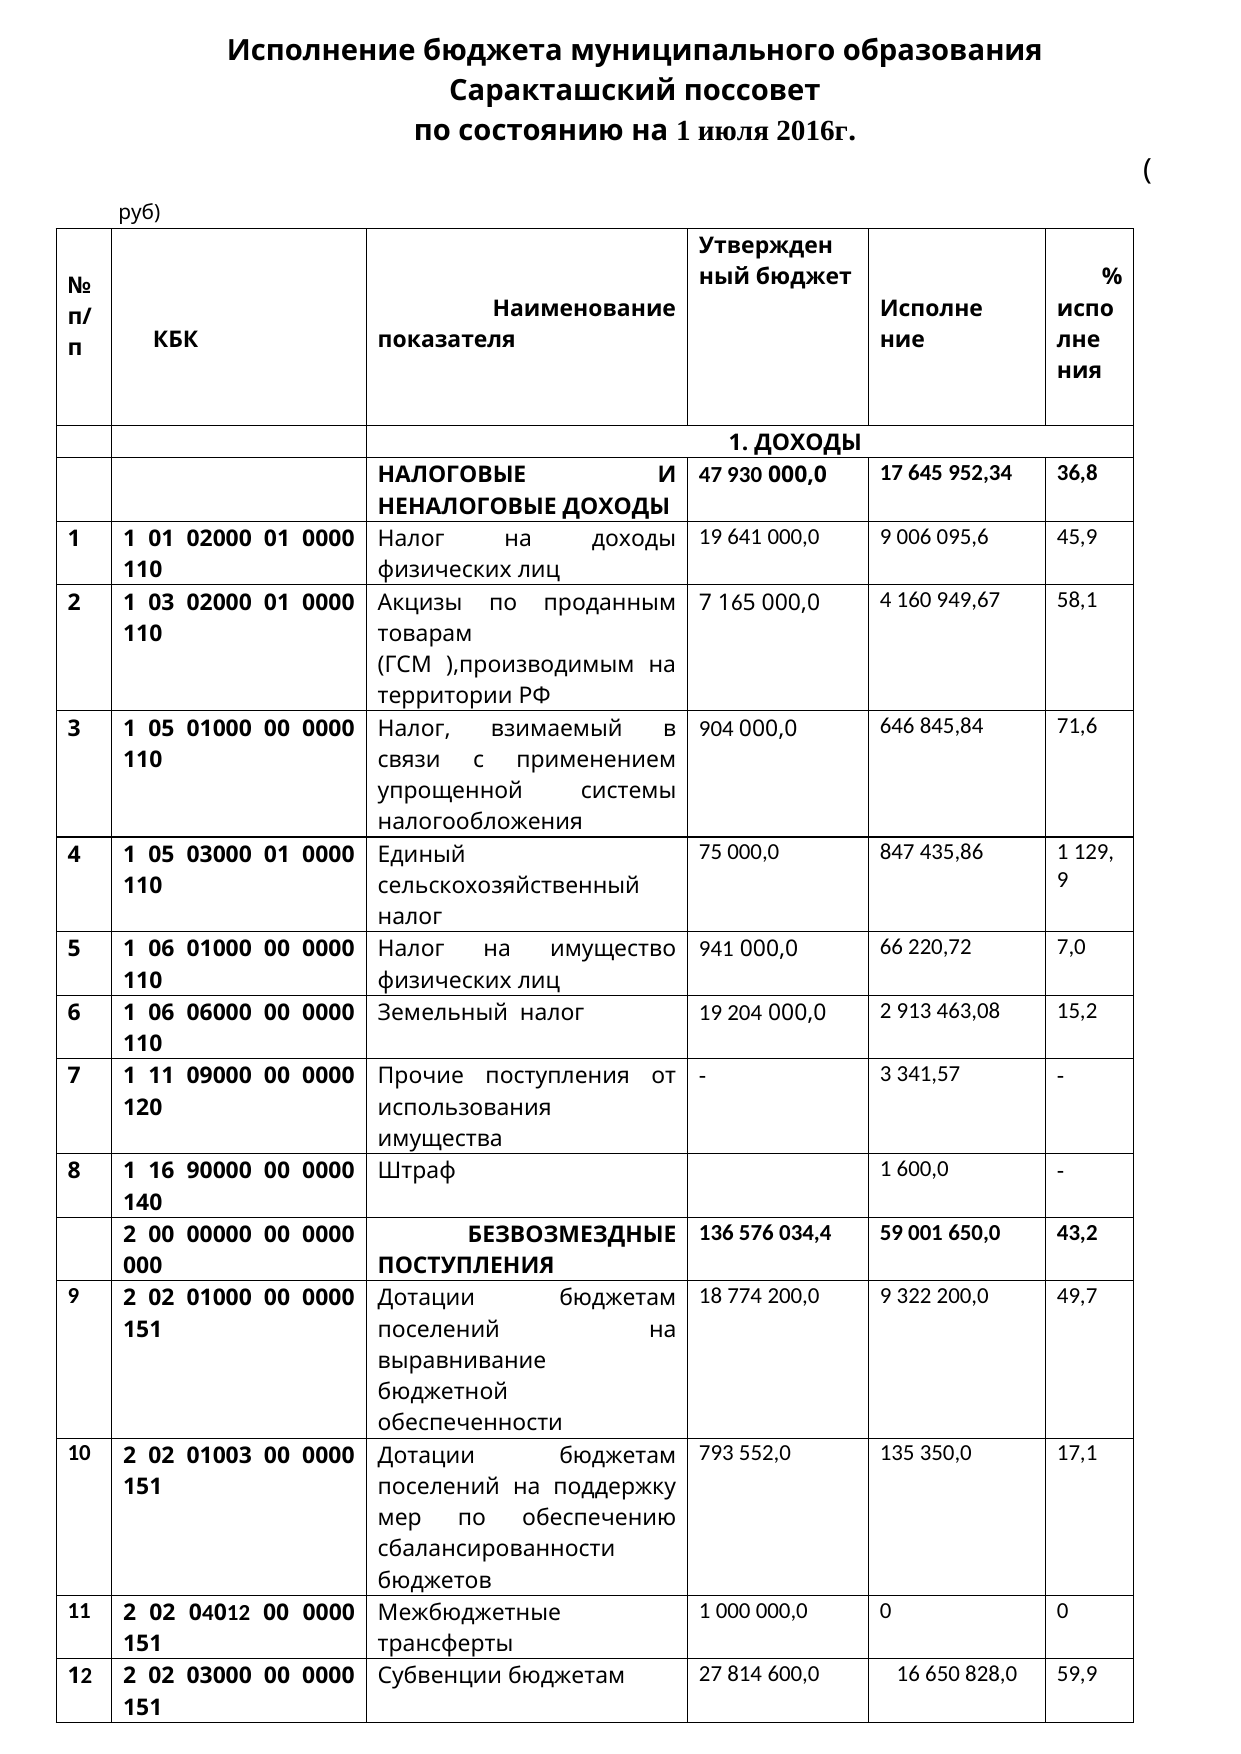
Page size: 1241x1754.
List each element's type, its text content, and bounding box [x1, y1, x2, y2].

table_cell 9 322 200,0 [869, 1281, 1045, 1437]
table_cell 2 02 01000 00 0000 151 [112, 1281, 366, 1437]
table_header Наименование показателя [367, 229, 687, 425]
table_cell 904 000,0 [688, 711, 868, 836]
table_header № п/п [57, 229, 111, 425]
table_cell 7,0 [1046, 932, 1133, 995]
table_cell Дотации бюджетам поселений на выравнивание бюджетной обеспеченности [367, 1281, 687, 1437]
table_cell 18 774 200,0 [688, 1281, 868, 1437]
table_cell 11 [57, 1596, 111, 1658]
table_cell 2 02 03000 00 0000 151 [112, 1659, 366, 1722]
table_cell 1 06 01000 00 0000 110 [112, 932, 366, 995]
text по состоянию на 1 июля 2016г. [118, 109, 1152, 149]
table_cell Штраф [367, 1154, 687, 1217]
table_cell 59,9 [1046, 1659, 1133, 1722]
table_header Исполне ние [869, 229, 1045, 425]
table_cell Налог, взимаемый в связи с применением упрощенной системы налогообложения [367, 711, 687, 836]
text ( руб) [118, 149, 1152, 228]
table_cell БЕЗВОЗМЕЗДНЫЕ ПОСТУПЛЕНИЯ [367, 1218, 687, 1280]
table_cell [57, 426, 111, 457]
table_cell 1. ДОХОДЫ [367, 426, 1133, 457]
table_cell 2 913 463,08 [869, 996, 1045, 1058]
table_cell - [1046, 1059, 1133, 1153]
table_cell Прочие поступления от использования имущества [367, 1059, 687, 1153]
table_cell 8 [57, 1154, 111, 1217]
table_cell 7 [57, 1059, 111, 1153]
table_cell - [688, 1059, 868, 1153]
table_cell 58,1 [1046, 585, 1133, 710]
table_cell 27 814 600,0 [688, 1659, 868, 1722]
table_cell 3 341,57 [869, 1059, 1045, 1153]
table_cell Налог на доходы физических лиц [367, 522, 687, 584]
table_cell 4 [57, 838, 111, 931]
table_cell 19 204 000,0 [688, 996, 868, 1058]
table_cell 9 006 095,6 [869, 522, 1045, 584]
table_cell 2 00 00000 00 0000 000 [112, 1218, 366, 1280]
table_cell 1 [57, 522, 111, 584]
table_cell Дотации бюджетам поселений на поддержку мер по обеспечению сбалансированности бюджетов [367, 1439, 687, 1595]
table_cell 19 641 000,0 [688, 522, 868, 584]
table_cell 17 645 952,34 [869, 458, 1045, 521]
table_cell [688, 1154, 868, 1217]
table_cell 646 845,84 [869, 711, 1045, 836]
table_cell 793 552,0 [688, 1439, 868, 1595]
table_cell 1 600,0 [869, 1154, 1045, 1217]
table_cell 16 650 828,0 [869, 1659, 1045, 1722]
table_cell 2 02 01003 00 0000 151 [112, 1439, 366, 1595]
table_cell 43,2 [1046, 1218, 1133, 1280]
table_cell 1 11 09000 00 0000 120 [112, 1059, 366, 1153]
table_cell [112, 426, 366, 457]
table_cell 1 05 03000 01 0000 110 [112, 838, 366, 931]
table_cell 1 06 06000 00 0000 110 [112, 996, 366, 1058]
table_cell 1 129,9 [1046, 838, 1133, 931]
table_cell 0 [869, 1596, 1045, 1658]
table_cell 15,2 [1046, 996, 1133, 1058]
table_cell [112, 458, 366, 521]
table_header Утвержден ный бюджет [688, 229, 868, 425]
table_cell 1 05 01000 00 0000 110 [112, 711, 366, 836]
table_cell НАЛОГОВЫЕ И НЕНАЛОГОВЫЕ ДОХОДЫ [367, 458, 687, 521]
table_cell 2 02 04012 00 0000 151 [112, 1596, 366, 1658]
table_cell Налог на имущество физических лиц [367, 932, 687, 995]
table_cell 47 930 000,0 [688, 458, 868, 521]
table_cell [367, 1596, 687, 1658]
table_cell 36,8 [1046, 458, 1133, 521]
table_cell 1 16 90000 00 0000 140 [112, 1154, 366, 1217]
table_cell Акцизы по проданным товарам (ГСМ ),производимым на территории РФ [367, 585, 687, 710]
table_cell 2 [57, 585, 111, 710]
table_cell 12 [57, 1659, 111, 1722]
table_cell [57, 458, 111, 521]
table_cell 0 [1046, 1596, 1133, 1658]
table_cell 7 165 000,0 [688, 585, 868, 710]
table_cell Земельный налог [367, 996, 687, 1058]
text Исполнение бюджета муниципального образования Саракташский поссовет [118, 29, 1152, 109]
table_cell 75 000,0 [688, 838, 868, 931]
table_header КБК [112, 229, 366, 425]
table_cell 135 350,0 [869, 1439, 1045, 1595]
table_cell 59 001 650,0 [869, 1218, 1045, 1280]
table_cell 847 435,86 [869, 838, 1045, 931]
table_header % исполне ния [1046, 229, 1133, 425]
table_cell 45,9 [1046, 522, 1133, 584]
table_cell 1 000 000,0 [688, 1596, 868, 1658]
table_cell - [1046, 1154, 1133, 1217]
table_cell Субвенции бюджетам [367, 1659, 687, 1722]
table_cell 4 160 949,67 [869, 585, 1045, 710]
table_cell 3 [57, 711, 111, 836]
table_cell 136 576 034,4 [688, 1218, 868, 1280]
table_cell 1 01 02000 01 0000 110 [112, 522, 366, 584]
table_cell 9 [57, 1281, 111, 1437]
table_cell Единый сельскохозяйственный налог [367, 838, 687, 931]
table_cell 71,6 [1046, 711, 1133, 836]
table_cell 17,1 [1046, 1439, 1133, 1595]
table_cell 49,7 [1046, 1281, 1133, 1437]
table_cell [57, 1218, 111, 1280]
table_cell 10 [57, 1439, 111, 1595]
table_cell 6 [57, 996, 111, 1058]
table_cell 66 220,72 [869, 932, 1045, 995]
table_cell 5 [57, 932, 111, 995]
table_cell 1 03 02000 01 0000 110 [112, 585, 366, 710]
table_cell 941 000,0 [688, 932, 868, 995]
